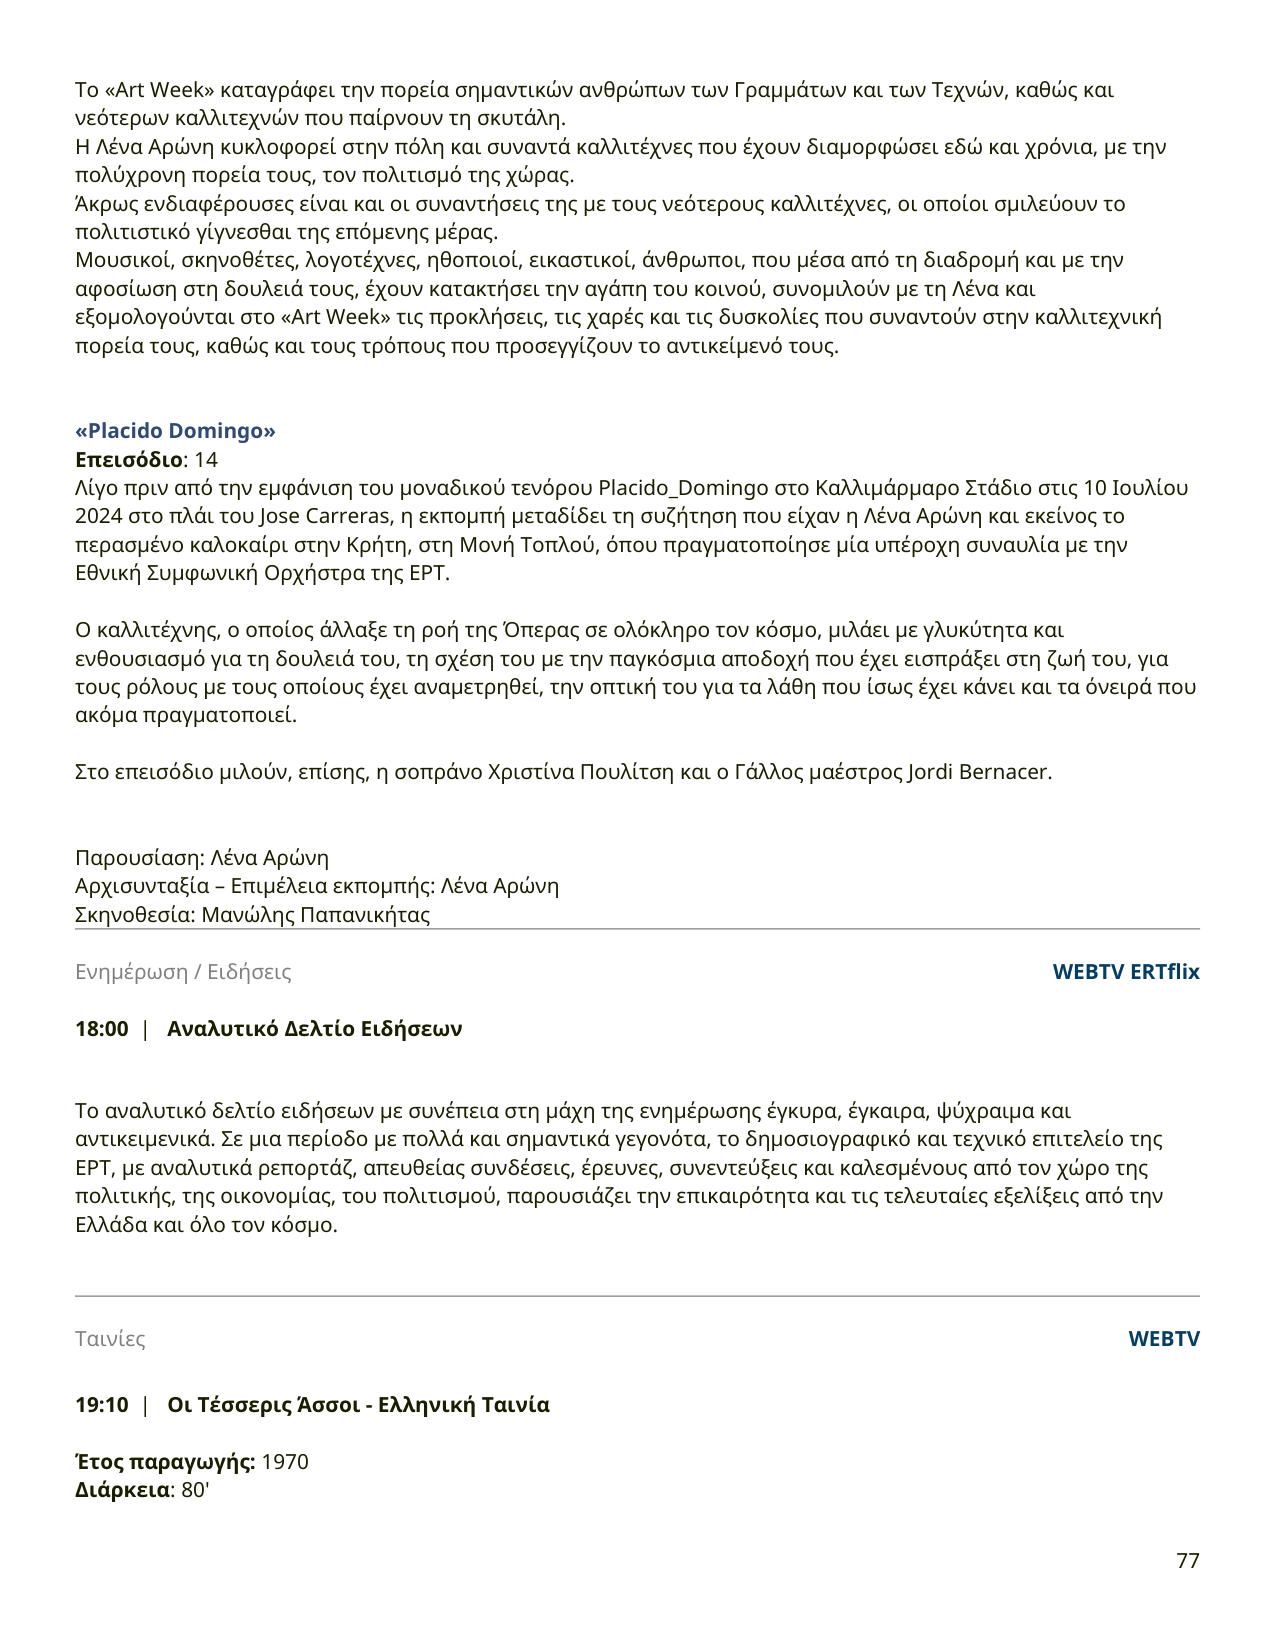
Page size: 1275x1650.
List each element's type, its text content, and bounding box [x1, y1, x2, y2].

table_header Ενημέρωση / Ειδήσεις [75, 957, 637, 985]
text Λίγο πριν από την εμφάνιση του μοναδικού τενόρου Placido_Domingo στο Καλλιμάρμαρο Στάδιο στις 10 Ιουλίου 2024 στο πλάι του Jose Carreras, η εκπομπή μεταδίδει τη συζήτηση που είχαν η Λένα Αρώνη και εκείνος το περασμένο καλοκαίρι στην Κρήτη, στη Μονή Τοπλού, όπου πραγματοποίησε μία υπέροχη συναυλία με την Εθνική Συμφωνική Ορχήστρα της ΕΡΤ. Ο καλλιτέχνης, ο οποίος άλλαξε τη ροή της Όπερας σε ολόκληρο τον κόσμο, μιλάει με γλυκύτητα και ενθουσιασμό για τη δουλειά του, τη σχέση του με την παγκόσμια αποδοχή που έχει εισπράξει στη ζωή του, για τους ρόλους με τους οποίους έχει αναμετρηθεί, την οπτική του για τα λάθη που ίσως έχει κάνει και τα όνειρά που ακόμα πραγματοποιεί. Στο επεισόδιο μιλούν, επίσης, η σοπράνο Χριστίνα Πουλίτση και ο Γάλλος μαέστρος Jordi Bernacer. [75, 473, 1200, 786]
table_header WEBTV ERTflix [638, 957, 1200, 985]
text Το «Αrt Week» καταγράφει την πορεία σημαντικών ανθρώπων των Γραμμάτων και των Τεχνών, καθώς και νεότερων καλλιτεχνών που παίρνουν τη σκυτάλη. Η Λένα Αρώνη κυκλοφορεί στην πόλη και συναντά καλλιτέχνες που έχουν διαμορφώσει εδώ και χρόνια, με την πολύχρονη πορεία τους, τον πολιτισμό της χώρας. Άκρως ενδιαφέρουσες είναι και οι συναντήσεις της με τους νεότερους καλλιτέχνες, οι οποίοι σμιλεύουν το πολιτιστικό γίγνεσθαι της επόμενης μέρας. Μουσικοί, σκηνοθέτες, λογοτέχνες, ηθοποιοί, εικαστικοί, άνθρωποι, που μέσα από τη διαδρομή και με την αφοσίωση στη δουλειά τους, έχουν κατακτήσει την αγάπη του κοινού, συνομιλούν με τη Λένα και εξομολογούνται στο «Art Week» τις προκλήσεις, τις χαρές και τις δυσκολίες που συναντούν στην καλλιτεχνική πορεία τους, καθώς και τους τρόπους που προσεγγίζουν το αντικείμενό τους. [75, 75, 1200, 359]
text 19:10 | Οι Τέσσερις Άσσοι - Ελληνική Ταινία Έτος παραγωγής: 1970 Διάρκεια: 80' [75, 1352, 1200, 1504]
table_header WEBTV [638, 1324, 1200, 1352]
text 18:00 | Αναλυτικό Δελτίο Ειδήσεων [75, 985, 1200, 1071]
text Παρουσίαση: Λένα Αρώνη Αρχισυνταξία – Επιμέλεια εκπομπής: Λένα Αρώνη Σκηνοθεσία: Μανώλης Παπανικήτας [75, 786, 1200, 928]
table_header Ταινίες [75, 1324, 637, 1352]
text Το αναλυτικό δελτίο ειδήσεων με συνέπεια στη μάχη της ενημέρωσης έγκυρα, έγκαιρα, ψύχραιμα και αντικειμενικά. Σε μια περίοδο με πολλά και σημαντικά γεγονότα, το δημοσιογραφικό και τεχνικό επιτελείο της ΕΡΤ, με αναλυτικά ρεπορτάζ, απευθείας συνδέσεις, έρευνες, συνεντεύξεις και καλεσμένους από τον χώρο της πολιτικής, της οικονομίας, του πολιτισμού, παρουσιάζει την επικαιρότητα και τις τελευταίες εξελίξεις από την Ελλάδα και όλο τον κόσμο. [75, 1096, 1200, 1238]
text «Placido Domingo» Eπεισόδιο: 14 [75, 359, 1200, 473]
